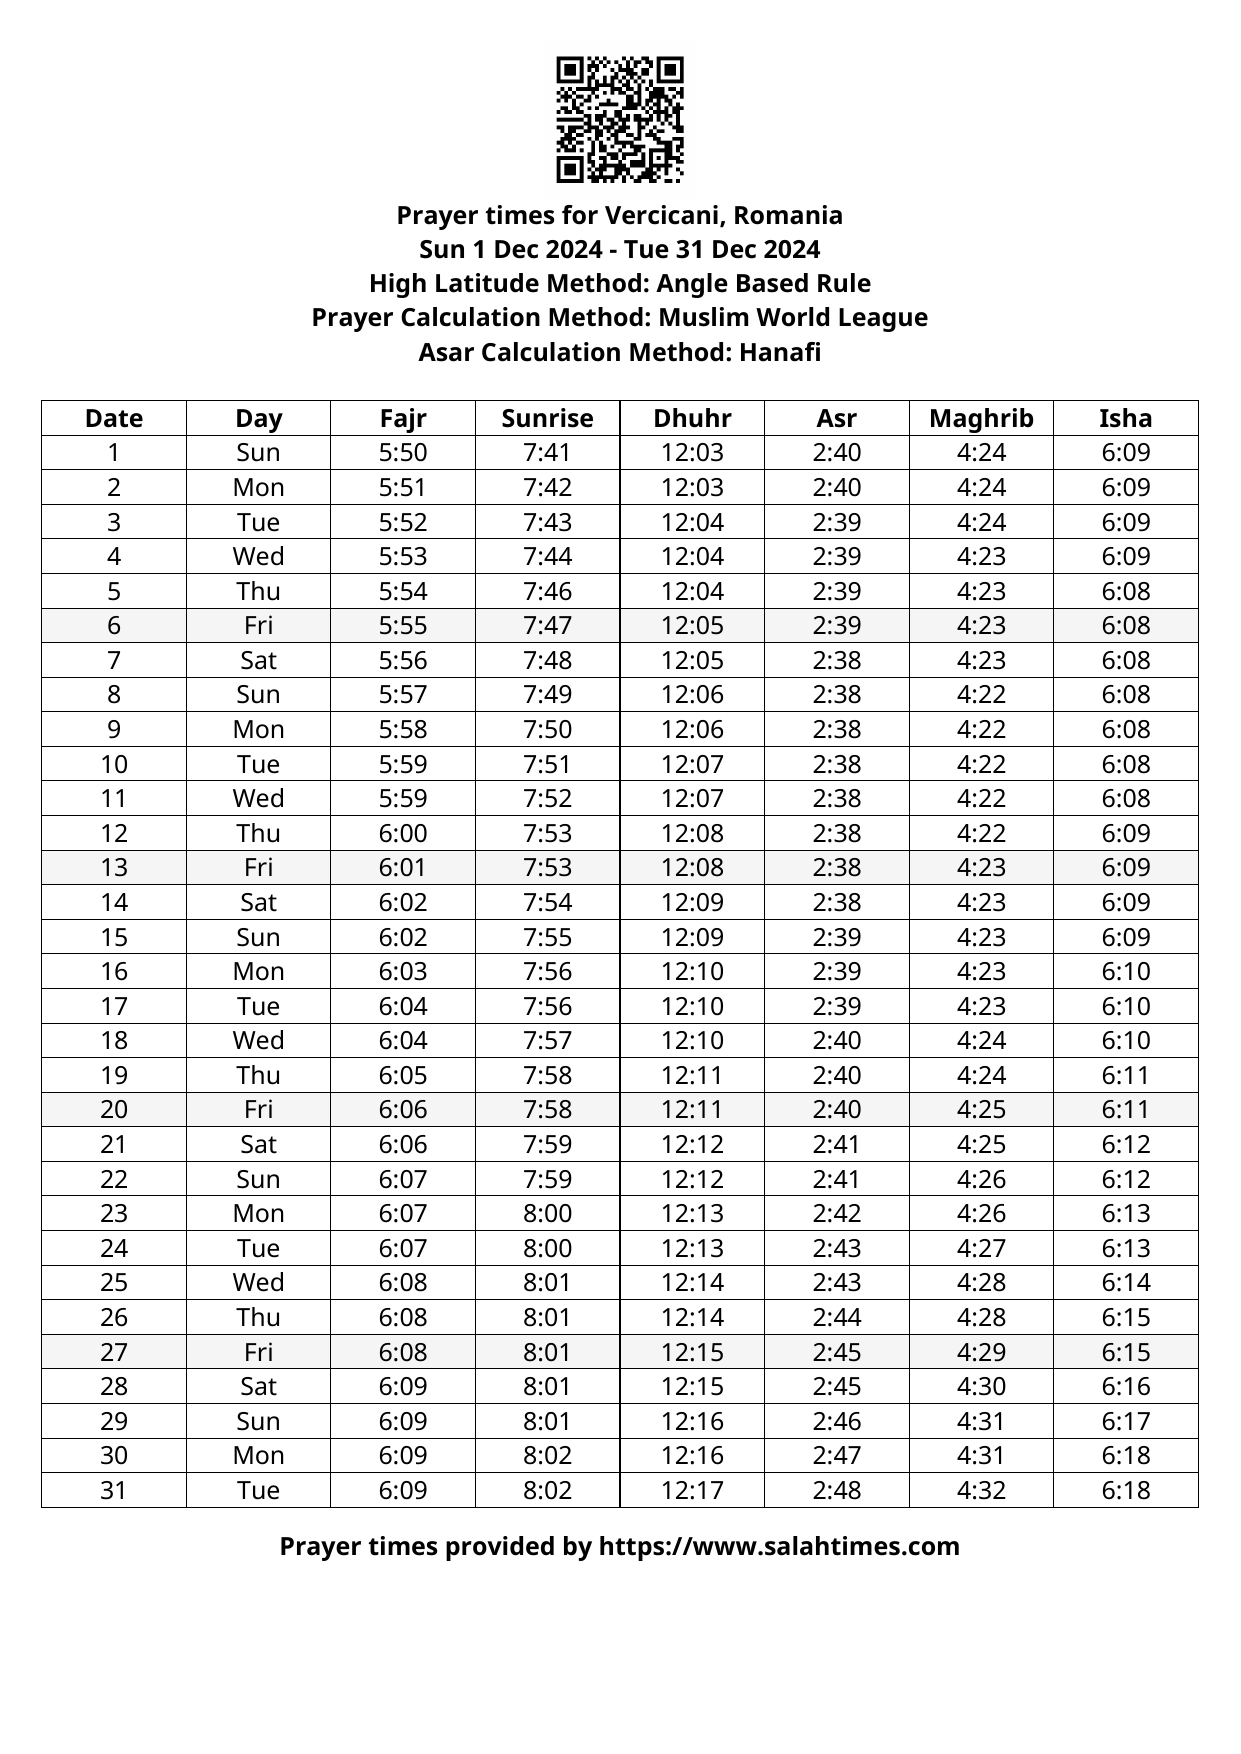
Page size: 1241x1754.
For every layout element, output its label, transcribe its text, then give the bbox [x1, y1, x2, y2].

table_cell 4:28 [910, 1300, 1053, 1334]
table_cell 2:43 [765, 1231, 909, 1264]
table_cell 4:23 [910, 539, 1053, 573]
table_cell 6:18 [1054, 1439, 1198, 1472]
table_cell 8:01 [476, 1404, 619, 1437]
table_cell 8:01 [476, 1300, 619, 1334]
table_cell 6:08 [331, 1266, 475, 1299]
table_cell 7:55 [476, 920, 619, 953]
table_cell 12:15 [621, 1369, 764, 1403]
table_cell 6:07 [331, 1231, 475, 1264]
table_cell 12:07 [621, 781, 764, 815]
table_cell 12:10 [621, 954, 764, 988]
table_cell 7:52 [476, 781, 619, 815]
table_cell 6:10 [1054, 1024, 1198, 1057]
table_cell 12:04 [621, 505, 764, 538]
table_cell 12:08 [621, 816, 764, 849]
table_cell Tue [187, 747, 330, 780]
table_cell 6:09 [1054, 920, 1198, 953]
table_cell Thu [187, 1300, 330, 1334]
table_cell 26 [42, 1300, 186, 1334]
table_cell 2:39 [765, 920, 909, 953]
table_cell Thu [187, 574, 330, 607]
picture [542, 41, 699, 198]
table_cell 7:53 [476, 851, 619, 884]
table_header Isha [1054, 401, 1198, 434]
table_cell Fri [187, 851, 330, 884]
table_cell 20 [42, 1093, 186, 1126]
table_cell 2:39 [765, 539, 909, 573]
table_cell 12:07 [621, 747, 764, 780]
table_cell 6:12 [1054, 1162, 1198, 1195]
table_cell 6:08 [1054, 747, 1198, 780]
table_cell 7:50 [476, 712, 619, 746]
table_cell 25 [42, 1266, 186, 1299]
table_cell 7:46 [476, 574, 619, 607]
table_cell 6:01 [331, 851, 475, 884]
table_cell 7:57 [476, 1024, 619, 1057]
table_cell 12:09 [621, 920, 764, 953]
table_cell 4:32 [910, 1473, 1053, 1507]
table_cell 24 [42, 1231, 186, 1264]
table_cell 6:09 [331, 1439, 475, 1472]
table_cell 7:59 [476, 1127, 619, 1161]
table_cell 6:15 [1054, 1335, 1198, 1368]
table_cell 5:50 [331, 436, 475, 469]
table_cell 7 [42, 643, 186, 677]
table_cell 8:01 [476, 1335, 619, 1368]
table_cell Thu [187, 1058, 330, 1092]
table_cell 12:05 [621, 643, 764, 677]
table_cell 4:24 [910, 436, 1053, 469]
table_cell 12:11 [621, 1058, 764, 1092]
table_cell 7:51 [476, 747, 619, 780]
table_cell 28 [42, 1369, 186, 1403]
table_cell 2:39 [765, 574, 909, 607]
table_cell 5:54 [331, 574, 475, 607]
table_cell Fri [187, 609, 330, 642]
table_cell Sat [187, 885, 330, 919]
table_cell 7:54 [476, 885, 619, 919]
table_cell 6:09 [1054, 470, 1198, 504]
table_cell 2:48 [765, 1473, 909, 1507]
table_cell Sat [187, 643, 330, 677]
table_cell 18 [42, 1024, 186, 1057]
table_cell 6:02 [331, 885, 475, 919]
table_cell 9 [42, 712, 186, 746]
table_cell 2:38 [765, 816, 909, 849]
table_cell 6 [42, 609, 186, 642]
table_cell 4:22 [910, 678, 1053, 711]
table_cell 6:08 [1054, 712, 1198, 746]
table_cell Tue [187, 505, 330, 538]
table_cell Wed [187, 1266, 330, 1299]
table_cell 12:04 [621, 574, 764, 607]
table_cell 2:47 [765, 1439, 909, 1472]
table_cell 4:27 [910, 1231, 1053, 1264]
text Sun 1 Dec 2024 - Tue 31 Dec 2024 [42, 232, 1198, 266]
table_cell 2:38 [765, 712, 909, 746]
table_cell 4:23 [910, 989, 1053, 1022]
table_cell 6:09 [1054, 816, 1198, 849]
table_header Date [42, 401, 186, 434]
table_cell 8:00 [476, 1231, 619, 1264]
table_cell Sat [187, 1369, 330, 1403]
table_cell 4:30 [910, 1369, 1053, 1403]
table_cell 7:53 [476, 816, 619, 849]
table_cell 13 [42, 851, 186, 884]
table_cell 4:31 [910, 1439, 1053, 1472]
table_cell Wed [187, 539, 330, 573]
table_cell 4:24 [910, 1024, 1053, 1057]
table_cell 4:25 [910, 1093, 1053, 1126]
table_cell 2:42 [765, 1196, 909, 1230]
text Asar Calculation Method: Hanafi [42, 334, 1198, 368]
table_cell 4:23 [910, 954, 1053, 988]
table_header Asr [765, 401, 909, 434]
text High Latitude Method: Angle Based Rule [42, 266, 1198, 300]
table_cell 2:45 [765, 1335, 909, 1368]
table_cell 6:08 [1054, 781, 1198, 815]
table_cell 30 [42, 1439, 186, 1472]
table_cell 6:09 [331, 1404, 475, 1437]
table_cell 5:57 [331, 678, 475, 711]
table_cell 2:40 [765, 1093, 909, 1126]
table_cell Tue [187, 989, 330, 1022]
table_header Maghrib [910, 401, 1053, 434]
table_cell 12:05 [621, 609, 764, 642]
table_cell 12:08 [621, 851, 764, 884]
table_cell 6:18 [1054, 1473, 1198, 1507]
table_cell 12:12 [621, 1162, 764, 1195]
table_cell 12 [42, 816, 186, 849]
table_cell 2:40 [765, 436, 909, 469]
table_cell 4:24 [910, 1058, 1053, 1092]
table_cell 8:00 [476, 1196, 619, 1230]
table_cell 5:58 [331, 712, 475, 746]
table_cell 16 [42, 954, 186, 988]
table_cell 6:09 [1054, 505, 1198, 538]
table_header Fajr [331, 401, 475, 434]
table_cell 19 [42, 1058, 186, 1092]
table_cell 7:56 [476, 954, 619, 988]
table_cell Wed [187, 1024, 330, 1057]
table_cell Mon [187, 1196, 330, 1230]
table_cell 5:59 [331, 747, 475, 780]
table_cell 7:44 [476, 539, 619, 573]
table_cell 4:31 [910, 1404, 1053, 1437]
table_cell 12:14 [621, 1266, 764, 1299]
table_cell 2:44 [765, 1300, 909, 1334]
table_cell 2:41 [765, 1162, 909, 1195]
table_cell 6:10 [1054, 954, 1198, 988]
table_cell Sun [187, 920, 330, 953]
table_cell 8:01 [476, 1266, 619, 1299]
table_cell 12:06 [621, 712, 764, 746]
table_cell 12:04 [621, 539, 764, 573]
table_cell 4:24 [910, 505, 1053, 538]
table_cell 6:11 [1054, 1058, 1198, 1092]
table_cell 12:12 [621, 1127, 764, 1161]
table_cell 2:38 [765, 851, 909, 884]
table_cell 7:42 [476, 470, 619, 504]
table_cell 5:52 [331, 505, 475, 538]
table_cell 12:11 [621, 1093, 764, 1126]
table_cell 2:38 [765, 678, 909, 711]
table_cell 6:09 [1054, 436, 1198, 469]
table_cell 5:56 [331, 643, 475, 677]
table_cell 4:22 [910, 712, 1053, 746]
table_cell Tue [187, 1231, 330, 1264]
table_cell 6:09 [331, 1369, 475, 1403]
table_cell 6:09 [1054, 885, 1198, 919]
table_cell 23 [42, 1196, 186, 1230]
table_cell 8:02 [476, 1473, 619, 1507]
table_cell 6:02 [331, 920, 475, 953]
table_cell 2:46 [765, 1404, 909, 1437]
table_cell 2:39 [765, 505, 909, 538]
table_cell 6:00 [331, 816, 475, 849]
table_cell 4:23 [910, 574, 1053, 607]
table_cell 6:13 [1054, 1231, 1198, 1264]
table_cell 6:09 [1054, 539, 1198, 573]
table_cell Fri [187, 1335, 330, 1368]
table_cell 6:15 [1054, 1300, 1198, 1334]
table_cell 2:38 [765, 885, 909, 919]
table_cell 12:15 [621, 1335, 764, 1368]
table_cell 6:08 [1054, 574, 1198, 607]
table_cell 12:10 [621, 989, 764, 1022]
table_cell 7:43 [476, 505, 619, 538]
table_header Dhuhr [621, 401, 764, 434]
table_cell Thu [187, 816, 330, 849]
table_cell 12:13 [621, 1196, 764, 1230]
table_cell 4:23 [910, 885, 1053, 919]
table_cell 6:03 [331, 954, 475, 988]
table_cell Sun [187, 1404, 330, 1437]
table_cell 4:28 [910, 1266, 1053, 1299]
table_cell 27 [42, 1335, 186, 1368]
table_cell 2:40 [765, 1024, 909, 1057]
table_cell 6:16 [1054, 1369, 1198, 1403]
table_cell Mon [187, 954, 330, 988]
table_cell 5 [42, 574, 186, 607]
table_cell 6:08 [331, 1300, 475, 1334]
table_cell 4:24 [910, 470, 1053, 504]
table_cell 2:40 [765, 470, 909, 504]
table_header Day [187, 401, 330, 434]
table_cell 4:26 [910, 1162, 1053, 1195]
table_cell 6:10 [1054, 989, 1198, 1022]
table_cell 7:49 [476, 678, 619, 711]
table_cell 12:17 [621, 1473, 764, 1507]
table_cell 6:08 [1054, 678, 1198, 711]
table_cell 6:08 [1054, 609, 1198, 642]
table_cell 12:09 [621, 885, 764, 919]
table_cell 2:39 [765, 989, 909, 1022]
table_cell 4:29 [910, 1335, 1053, 1368]
table_cell 4 [42, 539, 186, 573]
table_cell 12:14 [621, 1300, 764, 1334]
table_cell 22 [42, 1162, 186, 1195]
table_cell 4:23 [910, 851, 1053, 884]
table_cell Sun [187, 436, 330, 469]
text Prayer times provided by https://www.salahtimes.com [42, 1528, 1198, 1563]
table_cell Wed [187, 781, 330, 815]
table_cell Tue [187, 1473, 330, 1507]
table_cell 11 [42, 781, 186, 815]
table_cell 6:09 [331, 1473, 475, 1507]
table_cell 4:22 [910, 747, 1053, 780]
table_cell 15 [42, 920, 186, 953]
table_cell 7:47 [476, 609, 619, 642]
table_cell 12:16 [621, 1439, 764, 1472]
table_cell Mon [187, 470, 330, 504]
table_cell 12:10 [621, 1024, 764, 1057]
table_cell 7:58 [476, 1093, 619, 1126]
table_cell 6:13 [1054, 1196, 1198, 1230]
table_cell 4:22 [910, 781, 1053, 815]
table_cell 12:03 [621, 470, 764, 504]
table_cell 2:43 [765, 1266, 909, 1299]
table_cell 10 [42, 747, 186, 780]
table_cell 5:55 [331, 609, 475, 642]
table_cell Sun [187, 678, 330, 711]
table_cell Mon [187, 712, 330, 746]
table_cell 12:13 [621, 1231, 764, 1264]
table_cell 6:09 [1054, 851, 1198, 884]
table_cell 4:23 [910, 920, 1053, 953]
table_cell 17 [42, 989, 186, 1022]
table_cell 5:59 [331, 781, 475, 815]
table_cell 2:38 [765, 643, 909, 677]
table_cell 7:41 [476, 436, 619, 469]
table_cell 4:23 [910, 643, 1053, 677]
table_cell 12:16 [621, 1404, 764, 1437]
table_cell 6:08 [1054, 643, 1198, 677]
text Prayer Calculation Method: Muslim World League [42, 300, 1198, 334]
table_cell 14 [42, 885, 186, 919]
table_cell 6:06 [331, 1127, 475, 1161]
table_cell 2:38 [765, 781, 909, 815]
table_cell 8 [42, 678, 186, 711]
table_cell 6:06 [331, 1093, 475, 1126]
table_header Sunrise [476, 401, 619, 434]
table_cell 29 [42, 1404, 186, 1437]
table_cell 21 [42, 1127, 186, 1161]
table_cell 4:23 [910, 609, 1053, 642]
table_cell Sat [187, 1127, 330, 1161]
table_cell 4:26 [910, 1196, 1053, 1230]
table_cell 6:11 [1054, 1093, 1198, 1126]
table_cell 1 [42, 436, 186, 469]
table_cell 12:06 [621, 678, 764, 711]
table_cell 2 [42, 470, 186, 504]
table_cell Fri [187, 1093, 330, 1126]
table_cell 5:51 [331, 470, 475, 504]
table_cell 7:58 [476, 1058, 619, 1092]
table_cell 6:12 [1054, 1127, 1198, 1161]
table_cell 12:03 [621, 436, 764, 469]
table_cell 7:48 [476, 643, 619, 677]
table_cell 2:40 [765, 1058, 909, 1092]
table_cell 6:07 [331, 1196, 475, 1230]
table_cell 7:59 [476, 1162, 619, 1195]
table_cell 6:04 [331, 1024, 475, 1057]
table_cell 6:05 [331, 1058, 475, 1092]
table_cell 31 [42, 1473, 186, 1507]
table_cell 2:38 [765, 747, 909, 780]
table_cell Sun [187, 1162, 330, 1195]
table_cell 2:41 [765, 1127, 909, 1161]
table_cell 6:04 [331, 989, 475, 1022]
table_cell 3 [42, 505, 186, 538]
table_cell 6:14 [1054, 1266, 1198, 1299]
table_cell 5:53 [331, 539, 475, 573]
table_cell Mon [187, 1439, 330, 1472]
table_cell 6:17 [1054, 1404, 1198, 1437]
table_cell 8:01 [476, 1369, 619, 1403]
table_cell 2:39 [765, 954, 909, 988]
table_cell 6:07 [331, 1162, 475, 1195]
table_cell 7:56 [476, 989, 619, 1022]
table_cell 2:39 [765, 609, 909, 642]
table_cell 4:25 [910, 1127, 1053, 1161]
text Prayer times for Vercicani, Romania [42, 198, 1198, 232]
table_cell 4:22 [910, 816, 1053, 849]
table_cell 8:02 [476, 1439, 619, 1472]
table_cell 6:08 [331, 1335, 475, 1368]
table_cell 2:45 [765, 1369, 909, 1403]
